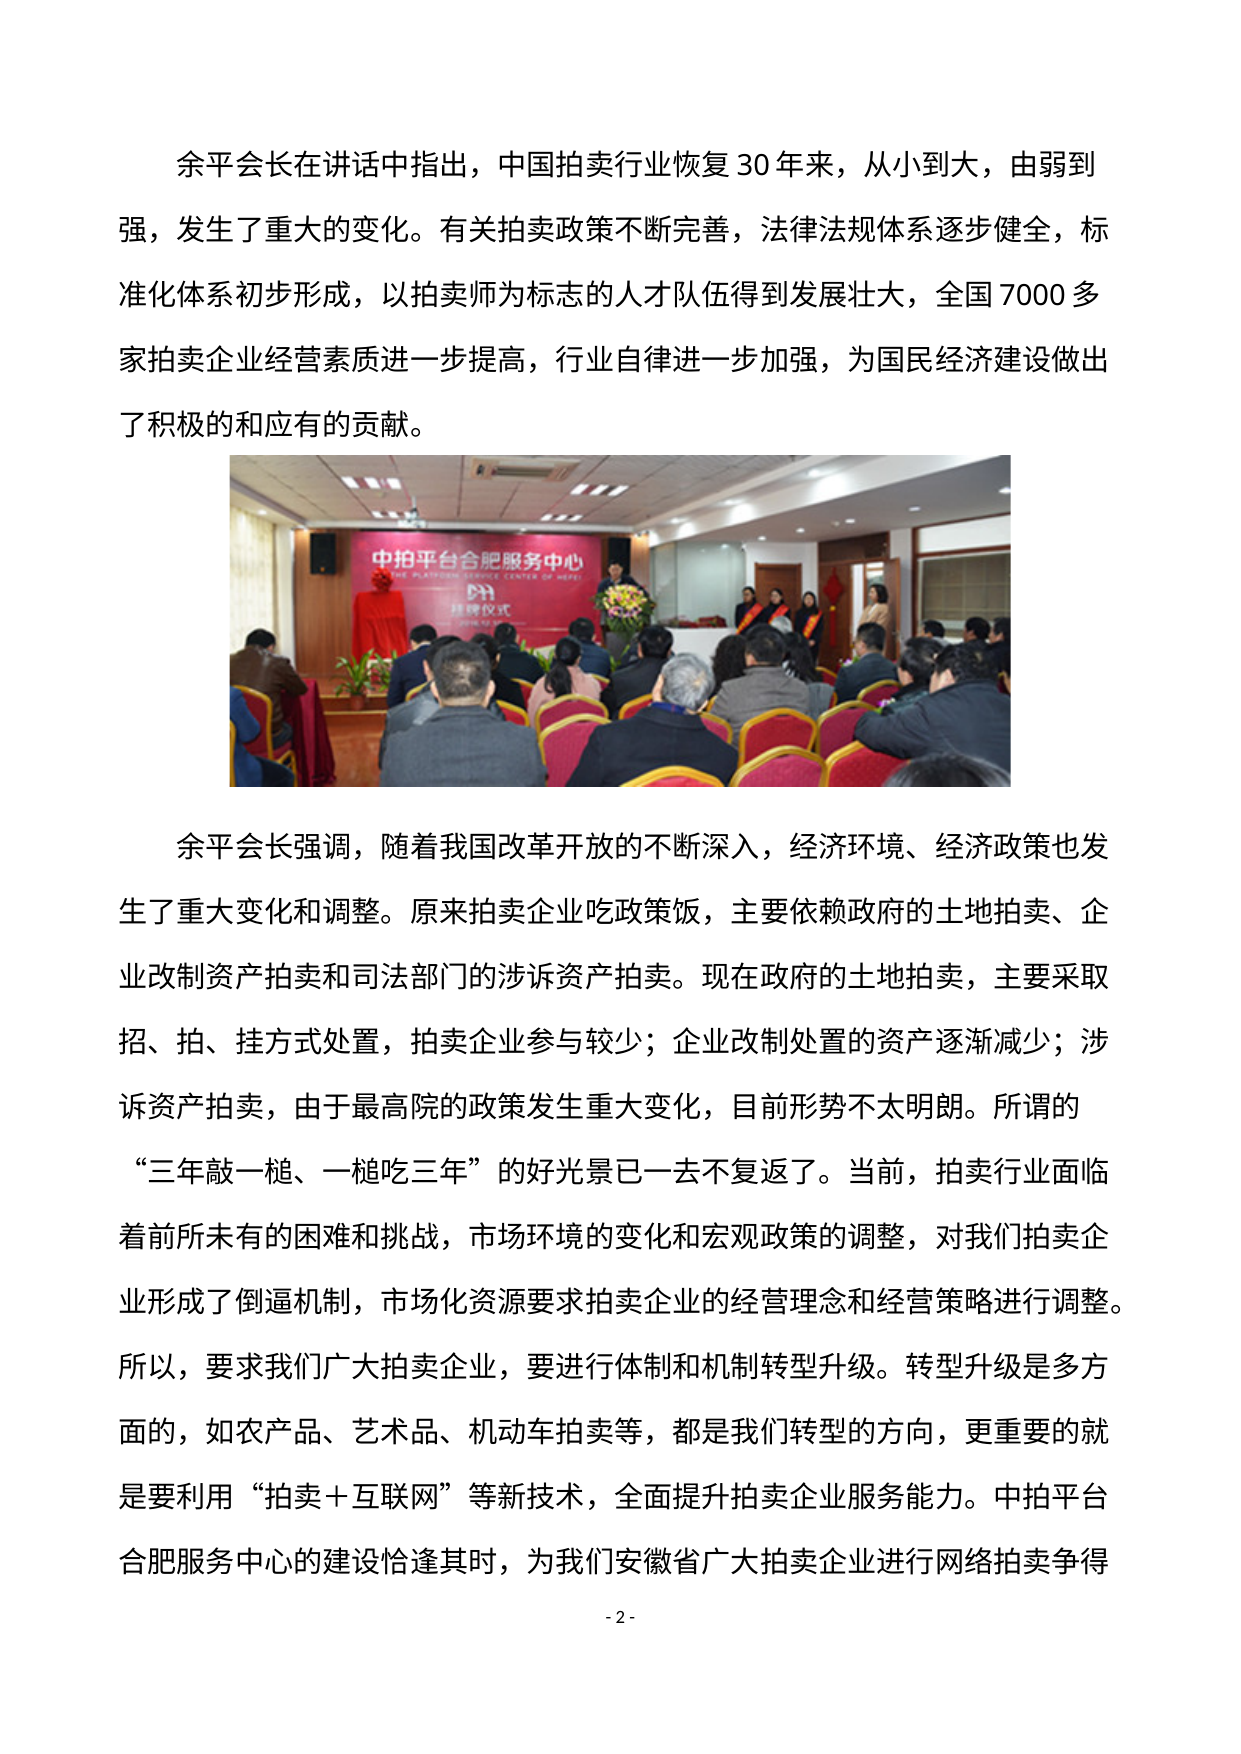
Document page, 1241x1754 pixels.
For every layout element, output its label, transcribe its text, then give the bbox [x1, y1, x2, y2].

picture [229, 455, 1011, 787]
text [118, 813, 1122, 1593]
text 余平会长在讲话中指出，中国拍卖行业恢复30年来，从小到大，由弱到强，发生了重大的变化。有关拍卖政策不断完善，法律法规体系逐步健全，标准化体系初步形成，以拍卖师为标志的人才队伍得到发展壮大，全国7000多家拍卖企业经营素质进一步提高，行业自律进一步加强，为国民经济建设做出了积极的和应有的贡献。 [118, 130, 1122, 455]
